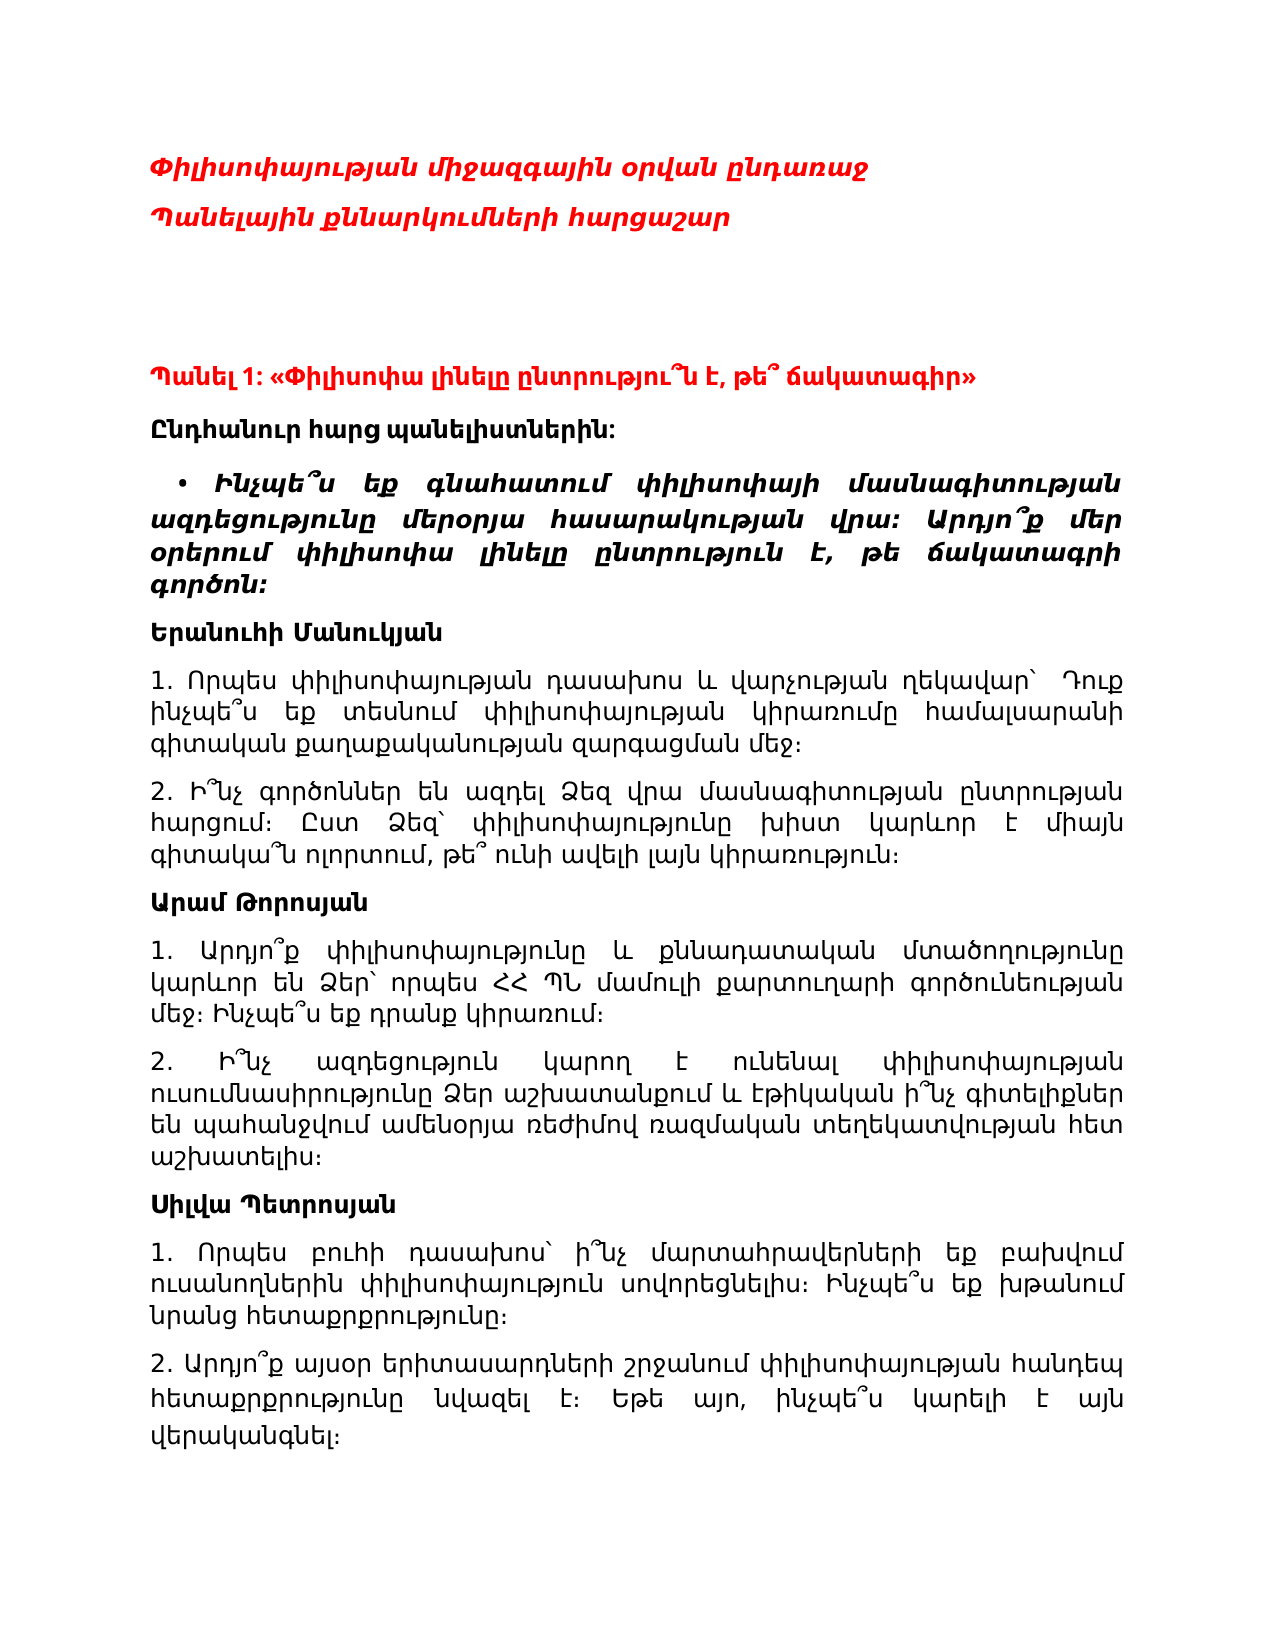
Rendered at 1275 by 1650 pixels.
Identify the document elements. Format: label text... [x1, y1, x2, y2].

text 1. Որպես փիլիսոփայության դասախոս և վարչության ղեկավար՝ Դուք ինչպե՞ս եք տեսնում փիլիսոփայության կիրառումը համալսարանի գիտական քաղաքականության զարգացման մեջ։ [150, 666, 1125, 758]
text Երանուհի Մանուկյան [150, 618, 1125, 647]
text Փիլիսոփայության միջազգային օրվան ընդառաջ [150, 150, 1125, 184]
text Ընդհանուր հարց պանելիստներին: [150, 412, 1125, 446]
text 2. Ի՞նչ գործոններ են ազդել Ձեզ վրա մասնագիտության ընտրության հարցում։ Ըստ Ձեզ՝ փիլիսոփայությունը խիստ կարևոր է միայն գիտակա՞ն ոլորտում, թե՞ ունի ավելի լայն կիրառություն։ [150, 777, 1125, 869]
text Պանել 1: «Փիլիսոփա լինելը ընտրությու՞ն է, թե՞ ճակատագիր» [150, 358, 1125, 392]
text Պանելային քննարկումների հարցաշար [150, 203, 1125, 233]
text 2. Ի՞նչ ազդեցություն կարող է ունենալ փիլիսոփայության ուսումնասիրությունը Ձեր աշխատանքում և էթիկական ի՞նչ գիտելիքներ են պահանջվում ամենօրյա ռեժիմով ռազմական տեղեկատվության հետ աշխատելիս։ [150, 1047, 1125, 1171]
text 1. Որպես բուհի դասախոս՝ ի՞նչ մարտահրավերների եք բախվում ուսանողներին փիլիսոփայություն սովորեցնելիս։ Ինչպե՞ս եք խթանում նրանց հետաքրքրությունը։ [150, 1238, 1125, 1330]
text Արամ Թորոսյան [150, 888, 1125, 917]
text 1. Արդյո՞ք փիլիսոփայությունը և քննադատական մտածողությունը կարևոր են Ձեր՝ որպես ՀՀ ՊՆ մամուլի քարտուղարի գործունեության մեջ։ Ինչպե՞ս եք դրանք կիրառում։ [150, 936, 1125, 1028]
text Սիլվա Պետրոսյան [150, 1190, 1125, 1219]
text • Ինչպե՞ս եք գնահատում փիլիսոփայի մասնագիտության ազդեցությունը մերօրյա հասարակության վրա։ Արդյո՞ք մեր օրերում փիլիսոփա լինելը ընտրություն է, թե ճակատագրի գործոն։ [150, 465, 1125, 599]
text 2. Արդյո՞ք այսօր երիտասարդների շրջանում փիլիսոփայության հանդեպ հետաքրքրությունը նվազել է։ Եթե այո, ինչպե՞ս կարելի է այն վերականգնել։ [150, 1349, 1125, 1452]
